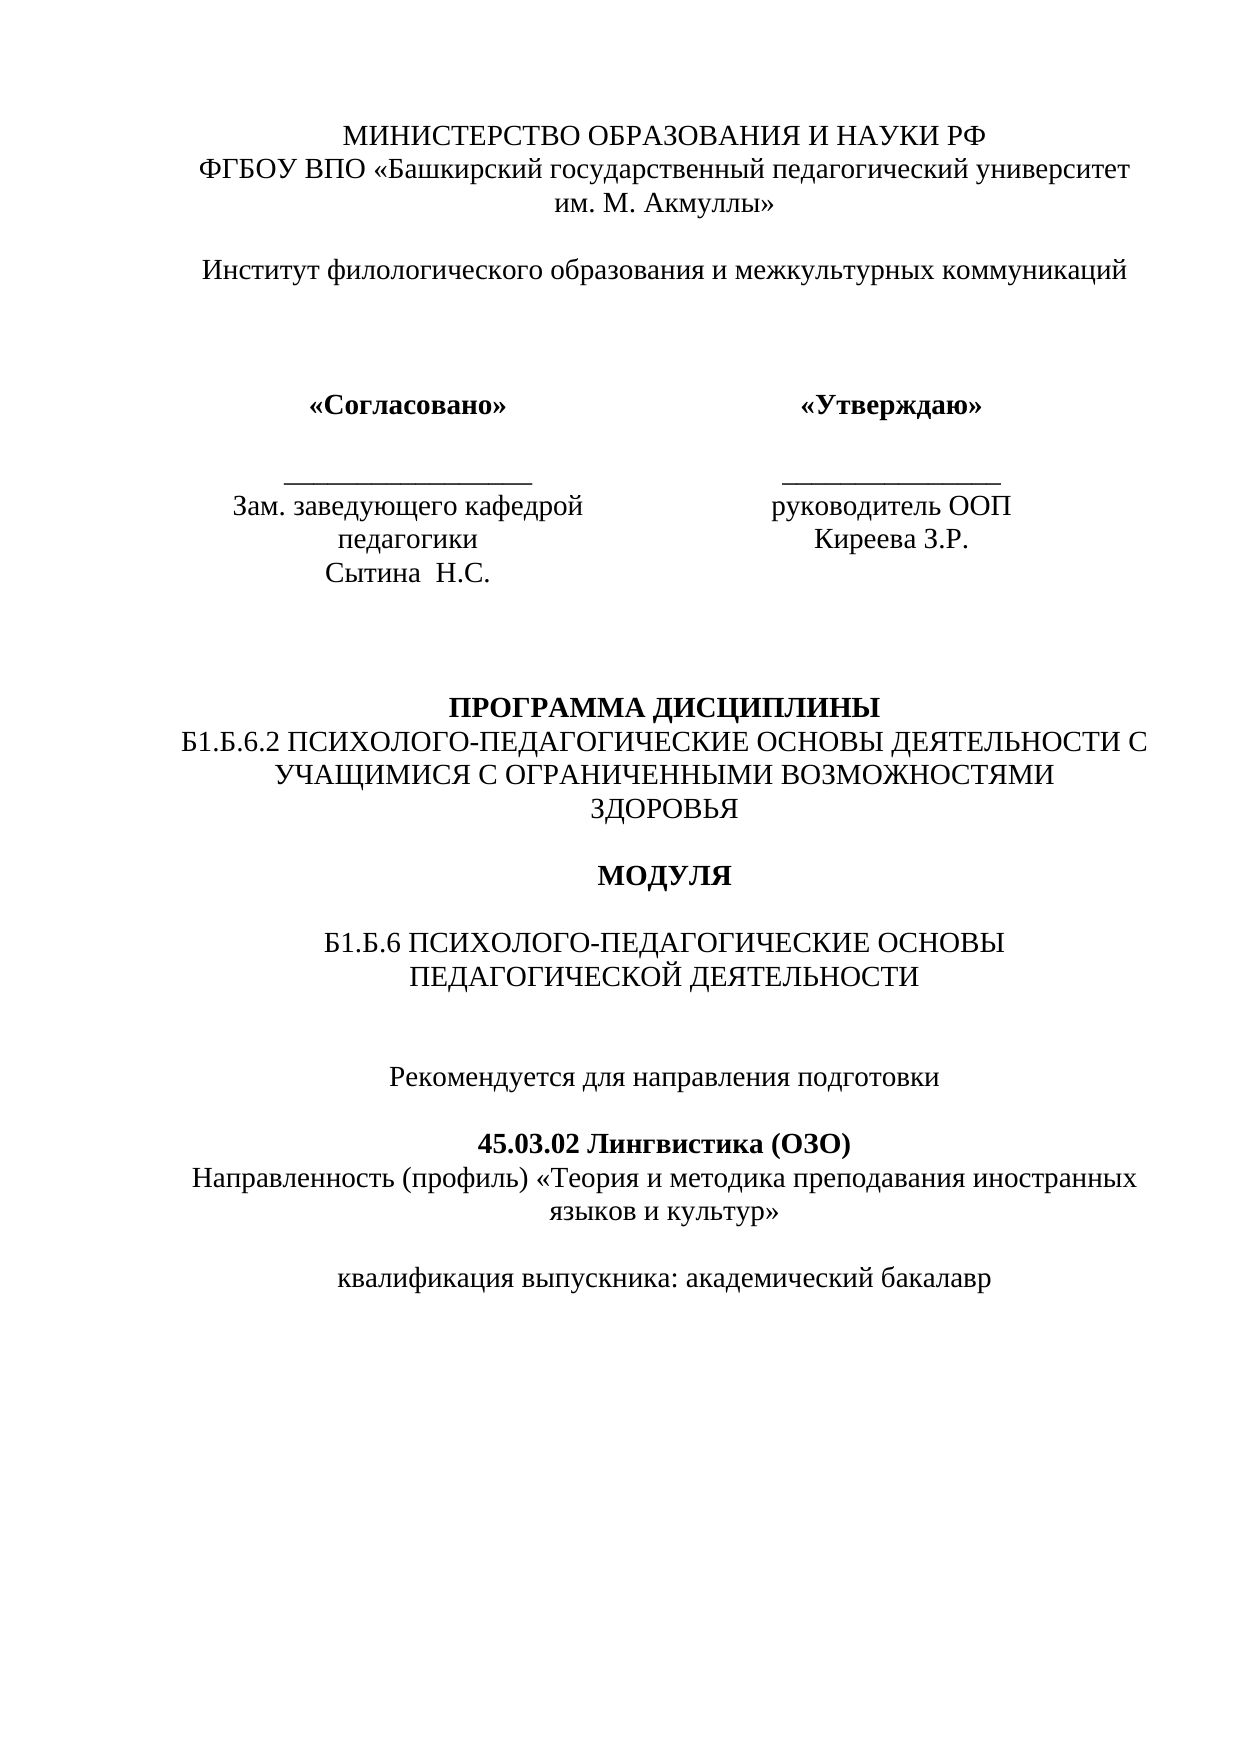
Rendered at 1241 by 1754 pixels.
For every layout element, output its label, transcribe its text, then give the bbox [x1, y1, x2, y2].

text квалификация выпускника: академический бакалавр [177, 1261, 1152, 1294]
table_header «Согласовано» _________________ Зам. заведующего кафедрой педагогики Сытина Н.С. [167, 388, 649, 589]
table_header «Утверждаю» _______________ руководитель ООП Киреева З.Р. [650, 388, 1133, 589]
text Направленность (профиль) «Теория и методика преподавания иностранных языков и культур» [177, 1160, 1152, 1227]
text 45.03.02 Лингвистика (ОЗО) [177, 1126, 1152, 1160]
text им. М. Акмуллы» [177, 185, 1152, 219]
text ПРОГРАММА ДИСЦИПЛИНЫ [177, 690, 1152, 724]
text МОДУЛЯ [177, 858, 1152, 892]
text Рекомендуется для направления подготовки [177, 1059, 1152, 1093]
text Б1.Б.6 ПСИХОЛОГО-ПЕДАГОГИЧЕСКИЕ ОСНОВЫ [177, 925, 1152, 959]
text Б1.Б.6.2 ПСИХОЛОГО-ПЕДАГОГИЧЕСКИЕ ОСНОВЫ ДЕЯТЕЛЬНОСТИ С УЧАЩИМИСЯ С ОГРАНИЧЕННЫМИ ВОЗМОЖНОСТЯМИ [177, 724, 1152, 791]
text Институт филологического образования и межкультурных коммуникаций [177, 252, 1152, 286]
text ПЕДАГОГИЧЕСКОЙ ДЕЯТЕЛЬНОСТИ [177, 959, 1152, 992]
text МИНИСТЕРСТВО ОБРАЗОВАНИЯ И НАУКИ РФ [177, 118, 1152, 152]
text ЗДОРОВЬЯ [177, 791, 1152, 824]
text ФГБОУ ВПО «Башкирский государственный педагогический университет [177, 152, 1152, 185]
